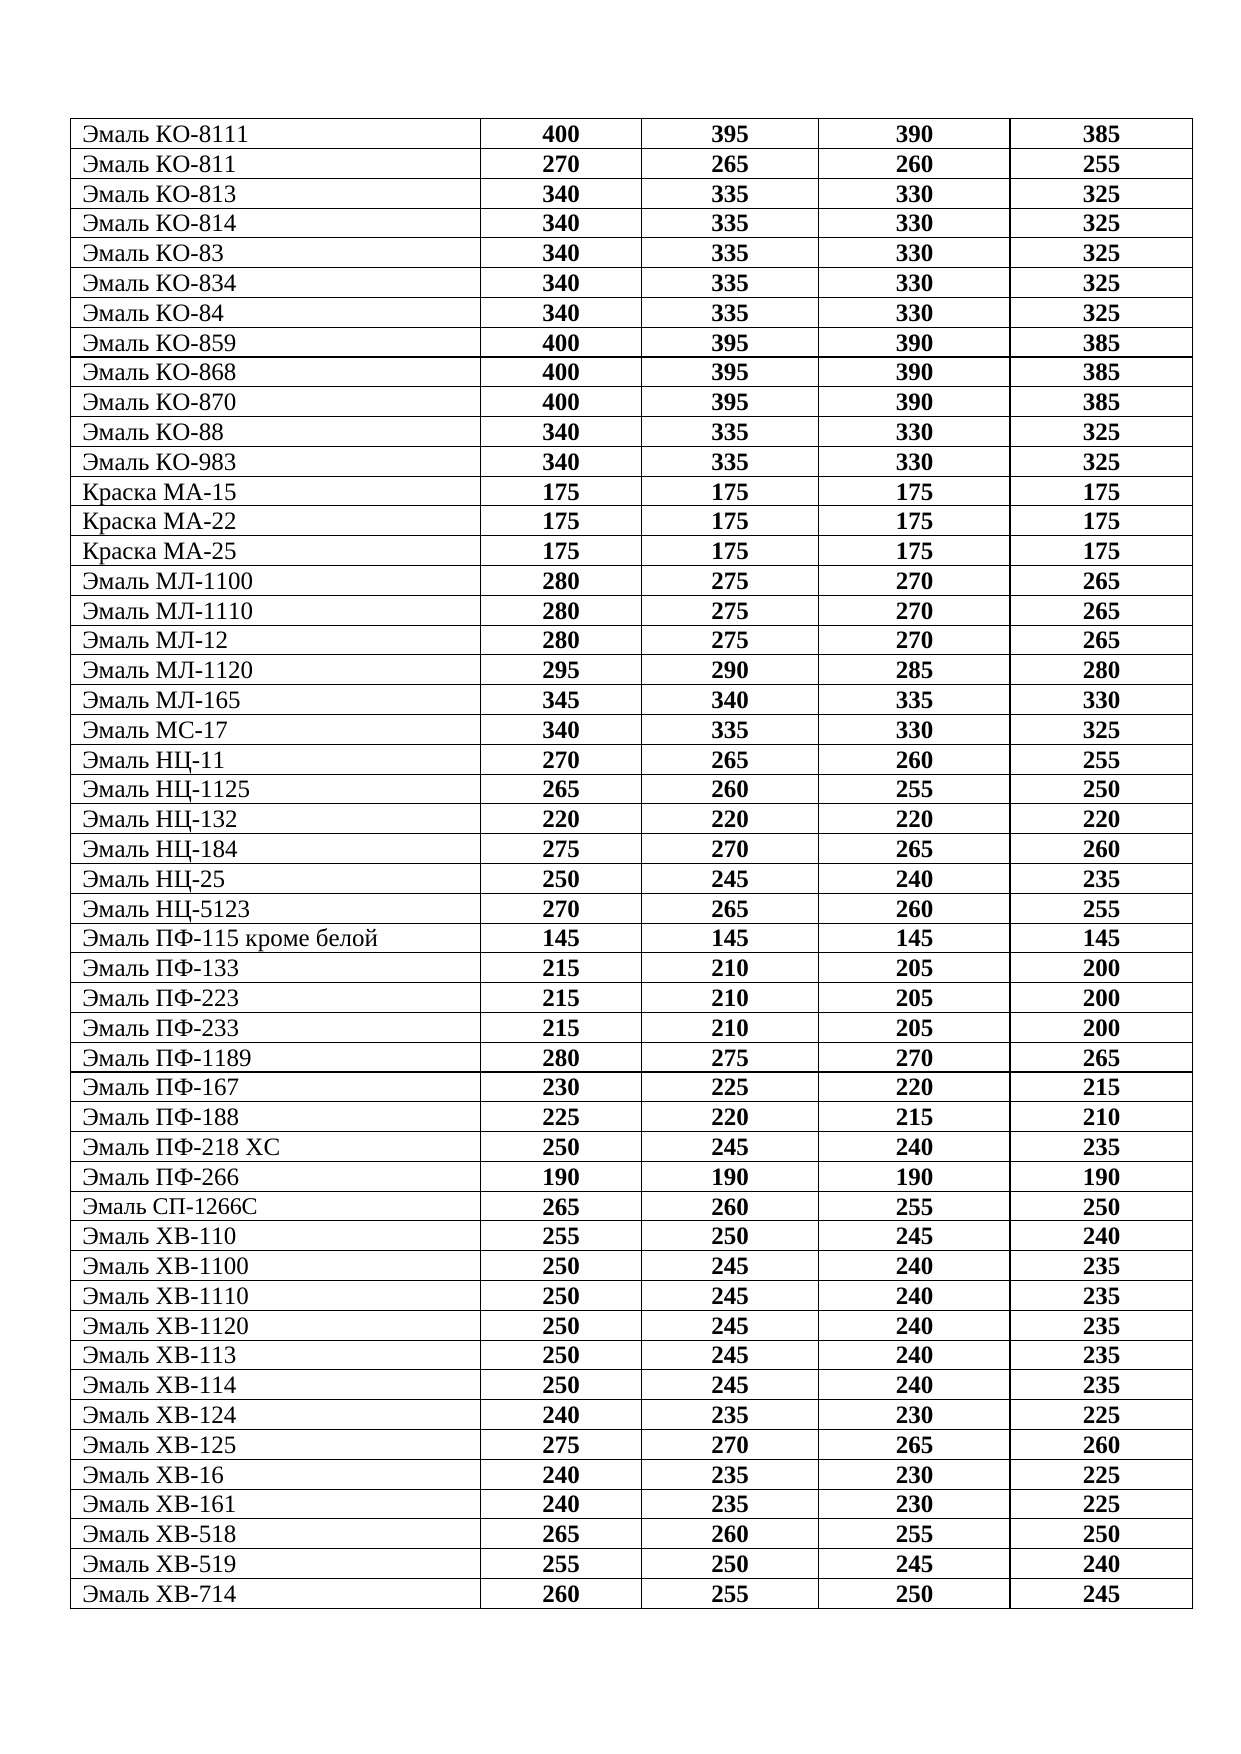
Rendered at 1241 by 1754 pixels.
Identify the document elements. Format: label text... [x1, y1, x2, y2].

table_cell 220 [642, 1102, 818, 1131]
table_cell 240 [819, 1132, 1009, 1161]
table_cell 390 [819, 387, 1009, 416]
table_cell 175 [642, 536, 818, 565]
table_cell 235 [1011, 864, 1192, 893]
table_cell Эмаль ХВ-161 [71, 1490, 480, 1518]
table_cell 325 [1011, 447, 1192, 476]
table_cell Эмаль НЦ-1125 [71, 775, 480, 803]
table_cell Краска МА-15 [71, 477, 480, 505]
table_cell Эмаль КО-84 [71, 298, 480, 327]
table_cell 335 [642, 417, 818, 446]
table_cell Эмаль ХВ-714 [71, 1579, 480, 1608]
table_cell 190 [819, 1162, 1009, 1191]
table_cell 220 [481, 804, 641, 833]
table_cell 175 [1011, 477, 1192, 505]
table_cell 250 [481, 1370, 641, 1399]
table_cell 340 [481, 447, 641, 476]
table_cell 265 [1011, 1043, 1192, 1071]
table_cell 270 [819, 596, 1009, 624]
table_cell 270 [481, 894, 641, 922]
table_cell 215 [819, 1102, 1009, 1131]
table_cell Эмаль КО-859 [71, 328, 480, 356]
table_cell 275 [642, 566, 818, 595]
table_cell Эмаль КО-868 [71, 358, 480, 386]
table_cell 265 [481, 1192, 641, 1220]
table_cell 325 [1011, 298, 1192, 327]
table_cell 245 [642, 1251, 818, 1280]
table_cell 200 [1011, 953, 1192, 982]
table_cell 245 [1011, 1579, 1192, 1608]
table_cell 335 [642, 298, 818, 327]
table_cell 250 [642, 1549, 818, 1578]
table_cell Эмаль МЛ-1120 [71, 655, 480, 684]
table_cell 275 [642, 1043, 818, 1071]
table_cell 235 [642, 1460, 818, 1488]
table_cell 345 [481, 685, 641, 714]
table_cell Эмаль ХВ-1100 [71, 1251, 480, 1280]
table_cell 175 [1011, 536, 1192, 565]
table_cell 255 [1011, 894, 1192, 922]
table_cell 280 [1011, 655, 1192, 684]
table_cell 240 [819, 1370, 1009, 1399]
table_cell 245 [642, 1341, 818, 1369]
table_cell 250 [1011, 1192, 1192, 1220]
table_cell 250 [481, 864, 641, 893]
table_cell 240 [819, 1251, 1009, 1280]
table_cell 175 [481, 477, 641, 505]
table_cell 330 [1011, 685, 1192, 714]
table_cell 175 [642, 506, 818, 535]
table_cell 225 [642, 1073, 818, 1101]
table_cell Эмаль ПФ-218 ХС [71, 1132, 480, 1161]
table_cell 330 [819, 238, 1009, 267]
table_cell 175 [1011, 506, 1192, 535]
table_cell 265 [819, 834, 1009, 863]
table_cell Эмаль КО-811 [71, 149, 480, 178]
table_cell Эмаль СП-1266С [71, 1192, 480, 1220]
table_cell Эмаль ПФ-115 кроме белой [71, 924, 480, 952]
table_cell 325 [1011, 179, 1192, 207]
table_cell 235 [1011, 1251, 1192, 1280]
table_cell 210 [642, 983, 818, 1012]
table_cell 220 [819, 804, 1009, 833]
table_cell 295 [481, 655, 641, 684]
table_cell 255 [481, 1221, 641, 1250]
table_cell 240 [819, 1341, 1009, 1369]
table_cell Эмаль ХВ-125 [71, 1430, 480, 1459]
table_cell Эмаль ПФ-188 [71, 1102, 480, 1131]
table_cell 250 [481, 1311, 641, 1339]
table_cell Эмаль КО-813 [71, 179, 480, 207]
table_cell 335 [819, 685, 1009, 714]
table_cell 145 [481, 924, 641, 952]
table_cell Краска МА-22 [71, 506, 480, 535]
table_cell 235 [1011, 1341, 1192, 1369]
table_cell 240 [481, 1400, 641, 1429]
table_cell Эмаль КО-88 [71, 417, 480, 446]
table_cell Краска МА-25 [71, 536, 480, 565]
table_cell 280 [481, 596, 641, 624]
table_cell 240 [481, 1460, 641, 1488]
table_cell 270 [819, 566, 1009, 595]
table_cell 205 [819, 953, 1009, 982]
table_cell Эмаль ХВ-1120 [71, 1311, 480, 1339]
table_cell 335 [642, 179, 818, 207]
table_cell 270 [642, 834, 818, 863]
table_cell Эмаль МЛ-12 [71, 626, 480, 654]
table_cell 340 [481, 417, 641, 446]
table_cell 245 [642, 1370, 818, 1399]
table_cell 340 [481, 298, 641, 327]
table_cell Эмаль ХВ-519 [71, 1549, 480, 1578]
table_cell 210 [1011, 1102, 1192, 1131]
table_cell 265 [642, 745, 818, 773]
table_cell 190 [481, 1162, 641, 1191]
table_cell 175 [819, 506, 1009, 535]
table_cell 215 [481, 983, 641, 1012]
table_cell 255 [481, 1549, 641, 1578]
table_cell 280 [481, 1043, 641, 1071]
table_cell 220 [819, 1073, 1009, 1101]
table_cell 205 [819, 1013, 1009, 1042]
table_cell Эмаль ПФ-266 [71, 1162, 480, 1191]
table_cell Эмаль НЦ-25 [71, 864, 480, 893]
table_cell 275 [642, 596, 818, 624]
table_cell 235 [642, 1490, 818, 1518]
table_cell 230 [481, 1073, 641, 1101]
table_cell 145 [819, 924, 1009, 952]
table_cell 245 [819, 1221, 1009, 1250]
table_cell 340 [481, 209, 641, 237]
table_cell 340 [481, 179, 641, 207]
table_cell 330 [819, 715, 1009, 744]
table_cell 260 [1011, 1430, 1192, 1459]
table_cell Эмаль КО-83 [71, 238, 480, 267]
table_cell 340 [642, 685, 818, 714]
table_cell 330 [819, 417, 1009, 446]
table_cell 330 [819, 209, 1009, 237]
table_cell 330 [819, 268, 1009, 297]
table_cell 250 [819, 1579, 1009, 1608]
table_cell 340 [481, 268, 641, 297]
table_cell 240 [819, 1281, 1009, 1310]
table_cell 270 [819, 626, 1009, 654]
table_cell 265 [1011, 626, 1192, 654]
table_cell 265 [481, 775, 641, 803]
table_cell 205 [819, 983, 1009, 1012]
table_cell 225 [1011, 1400, 1192, 1429]
table_cell 325 [1011, 417, 1192, 446]
table_cell 400 [481, 328, 641, 356]
table_cell 330 [819, 298, 1009, 327]
table_cell 250 [1011, 1519, 1192, 1548]
table_cell 255 [1011, 149, 1192, 178]
table_cell 250 [481, 1132, 641, 1161]
table_cell 215 [481, 1013, 641, 1042]
table_cell 395 [642, 358, 818, 386]
table_cell 220 [1011, 804, 1192, 833]
table_cell 260 [819, 149, 1009, 178]
table_cell 270 [819, 1043, 1009, 1071]
table_cell 230 [819, 1400, 1009, 1429]
table_cell 385 [1011, 387, 1192, 416]
table_cell 210 [642, 1013, 818, 1042]
table_cell 280 [481, 566, 641, 595]
table_cell 260 [481, 1579, 641, 1608]
table_cell Эмаль ХВ-110 [71, 1221, 480, 1250]
table_cell 275 [481, 1430, 641, 1459]
table_cell 330 [819, 179, 1009, 207]
table_cell 400 [481, 358, 641, 386]
table_cell 245 [642, 864, 818, 893]
table_cell 280 [481, 626, 641, 654]
table_cell 175 [642, 477, 818, 505]
table_cell 385 [1011, 358, 1192, 386]
table_cell 395 [642, 328, 818, 356]
table_cell 245 [642, 1132, 818, 1161]
table_cell 245 [642, 1311, 818, 1339]
table_cell 265 [642, 894, 818, 922]
table_cell 255 [642, 1579, 818, 1608]
table_cell Эмаль ПФ-233 [71, 1013, 480, 1042]
table_cell 255 [819, 1519, 1009, 1548]
table_cell 340 [481, 238, 641, 267]
table_cell 260 [642, 775, 818, 803]
table_cell Эмаль ПФ-133 [71, 953, 480, 982]
table_cell 340 [481, 715, 641, 744]
table_cell Эмаль ХВ-518 [71, 1519, 480, 1548]
table_cell 240 [819, 864, 1009, 893]
table_cell Эмаль КО-814 [71, 209, 480, 237]
table_cell 325 [1011, 268, 1192, 297]
table_cell Эмаль НЦ-132 [71, 804, 480, 833]
table_cell 175 [819, 477, 1009, 505]
table_cell 215 [481, 953, 641, 982]
table_cell 220 [642, 804, 818, 833]
table_cell 230 [819, 1490, 1009, 1518]
table_cell 235 [642, 1400, 818, 1429]
table_cell 235 [1011, 1311, 1192, 1339]
table_cell 245 [819, 1549, 1009, 1578]
table_cell Эмаль НЦ-5123 [71, 894, 480, 922]
table_cell 225 [1011, 1490, 1192, 1518]
table_cell Эмаль НЦ-11 [71, 745, 480, 773]
table_cell 250 [642, 1221, 818, 1250]
table_cell 255 [819, 1192, 1009, 1220]
table_cell Эмаль КО-834 [71, 268, 480, 297]
table_cell 240 [1011, 1221, 1192, 1250]
table_cell 335 [642, 447, 818, 476]
table_cell Эмаль КО-870 [71, 387, 480, 416]
table_cell 270 [642, 1430, 818, 1459]
table_cell 325 [1011, 238, 1192, 267]
table_cell 255 [819, 775, 1009, 803]
table_cell Эмаль КО-8111 [71, 119, 480, 148]
table_cell 395 [642, 119, 818, 148]
table_cell 335 [642, 715, 818, 744]
table_cell 265 [481, 1519, 641, 1548]
table_cell Эмаль ХВ-1110 [71, 1281, 480, 1310]
table_cell 175 [481, 536, 641, 565]
table_cell 230 [819, 1460, 1009, 1488]
table_cell 200 [1011, 983, 1192, 1012]
table_cell 265 [642, 149, 818, 178]
table_cell Эмаль ПФ-1189 [71, 1043, 480, 1071]
table_cell Эмаль КО-983 [71, 447, 480, 476]
table_cell 285 [819, 655, 1009, 684]
table_cell 270 [481, 149, 641, 178]
table_cell 175 [819, 536, 1009, 565]
table_cell 190 [1011, 1162, 1192, 1191]
table_cell 175 [481, 506, 641, 535]
table_cell 210 [642, 953, 818, 982]
table_cell Эмаль ПФ-167 [71, 1073, 480, 1101]
table_cell 275 [642, 626, 818, 654]
table_cell 325 [1011, 209, 1192, 237]
table_cell 215 [1011, 1073, 1192, 1101]
table_cell 275 [481, 834, 641, 863]
table_cell 240 [1011, 1549, 1192, 1578]
table_cell 335 [642, 238, 818, 267]
table_cell Эмаль ХВ-114 [71, 1370, 480, 1399]
table_cell 235 [1011, 1281, 1192, 1310]
table_cell Эмаль ХВ-124 [71, 1400, 480, 1429]
table_cell Эмаль МЛ-1100 [71, 566, 480, 595]
table_cell 250 [481, 1281, 641, 1310]
table_cell 265 [819, 1430, 1009, 1459]
table_cell 400 [481, 119, 641, 148]
table_cell 260 [819, 745, 1009, 773]
table_cell 390 [819, 358, 1009, 386]
table_cell Эмаль ХВ-113 [71, 1341, 480, 1369]
table_cell 265 [1011, 566, 1192, 595]
table_cell 200 [1011, 1013, 1192, 1042]
table_cell 395 [642, 387, 818, 416]
table_cell 335 [642, 209, 818, 237]
table_cell 385 [1011, 328, 1192, 356]
table_cell 240 [819, 1311, 1009, 1339]
table_cell 145 [642, 924, 818, 952]
table_cell 225 [481, 1102, 641, 1131]
table_cell 250 [481, 1251, 641, 1280]
table_cell 260 [642, 1519, 818, 1548]
table_cell 330 [819, 447, 1009, 476]
table_cell Эмаль МЛ-165 [71, 685, 480, 714]
table_cell 290 [642, 655, 818, 684]
table_cell Эмаль МЛ-1110 [71, 596, 480, 624]
table_cell Эмаль ХВ-16 [71, 1460, 480, 1488]
table_cell 255 [1011, 745, 1192, 773]
table_cell 265 [1011, 596, 1192, 624]
table_cell 240 [481, 1490, 641, 1518]
table_cell 190 [642, 1162, 818, 1191]
table_cell 270 [481, 745, 641, 773]
table_cell Эмаль НЦ-184 [71, 834, 480, 863]
table_cell Эмаль ПФ-223 [71, 983, 480, 1012]
table_cell 260 [819, 894, 1009, 922]
table_cell 250 [481, 1341, 641, 1369]
table_cell 225 [1011, 1460, 1192, 1488]
table_cell 245 [642, 1281, 818, 1310]
table_cell 260 [642, 1192, 818, 1220]
table_cell 385 [1011, 119, 1192, 148]
table_cell Эмаль МС-17 [71, 715, 480, 744]
table_cell 260 [1011, 834, 1192, 863]
table_cell 250 [1011, 775, 1192, 803]
table_cell 235 [1011, 1132, 1192, 1161]
table_cell 400 [481, 387, 641, 416]
table_cell 235 [1011, 1370, 1192, 1399]
table_cell 325 [1011, 715, 1192, 744]
table_cell 390 [819, 119, 1009, 148]
table_cell 145 [1011, 924, 1192, 952]
table_cell 390 [819, 328, 1009, 356]
table_cell 335 [642, 268, 818, 297]
